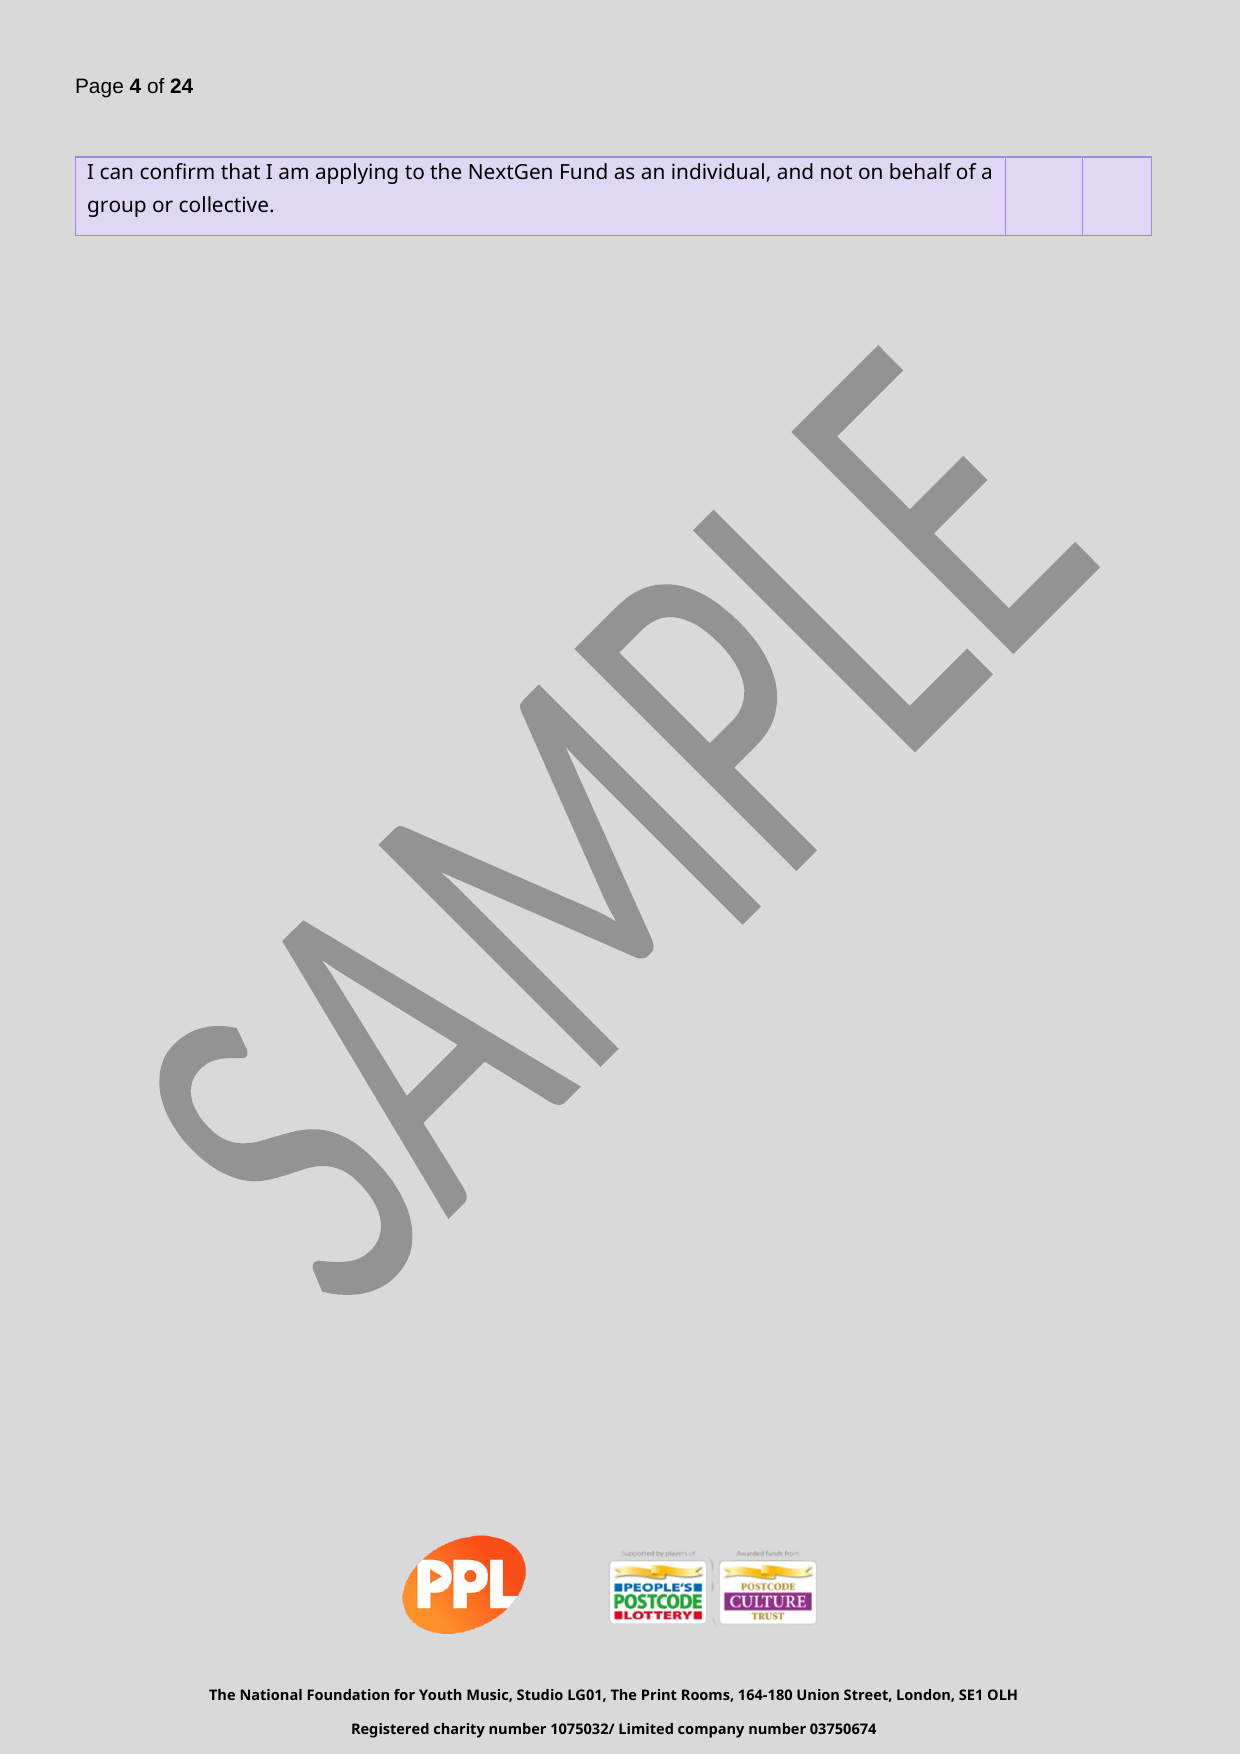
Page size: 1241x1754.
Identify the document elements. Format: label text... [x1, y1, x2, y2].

table_cell [1083, 158, 1151, 234]
picture [352, 1507, 875, 1670]
table_cell I can confirm that I am applying to the NextGen Fund as an individual, and not on behalf of a group or collective. [76, 158, 1005, 234]
table_cell [1006, 158, 1082, 234]
